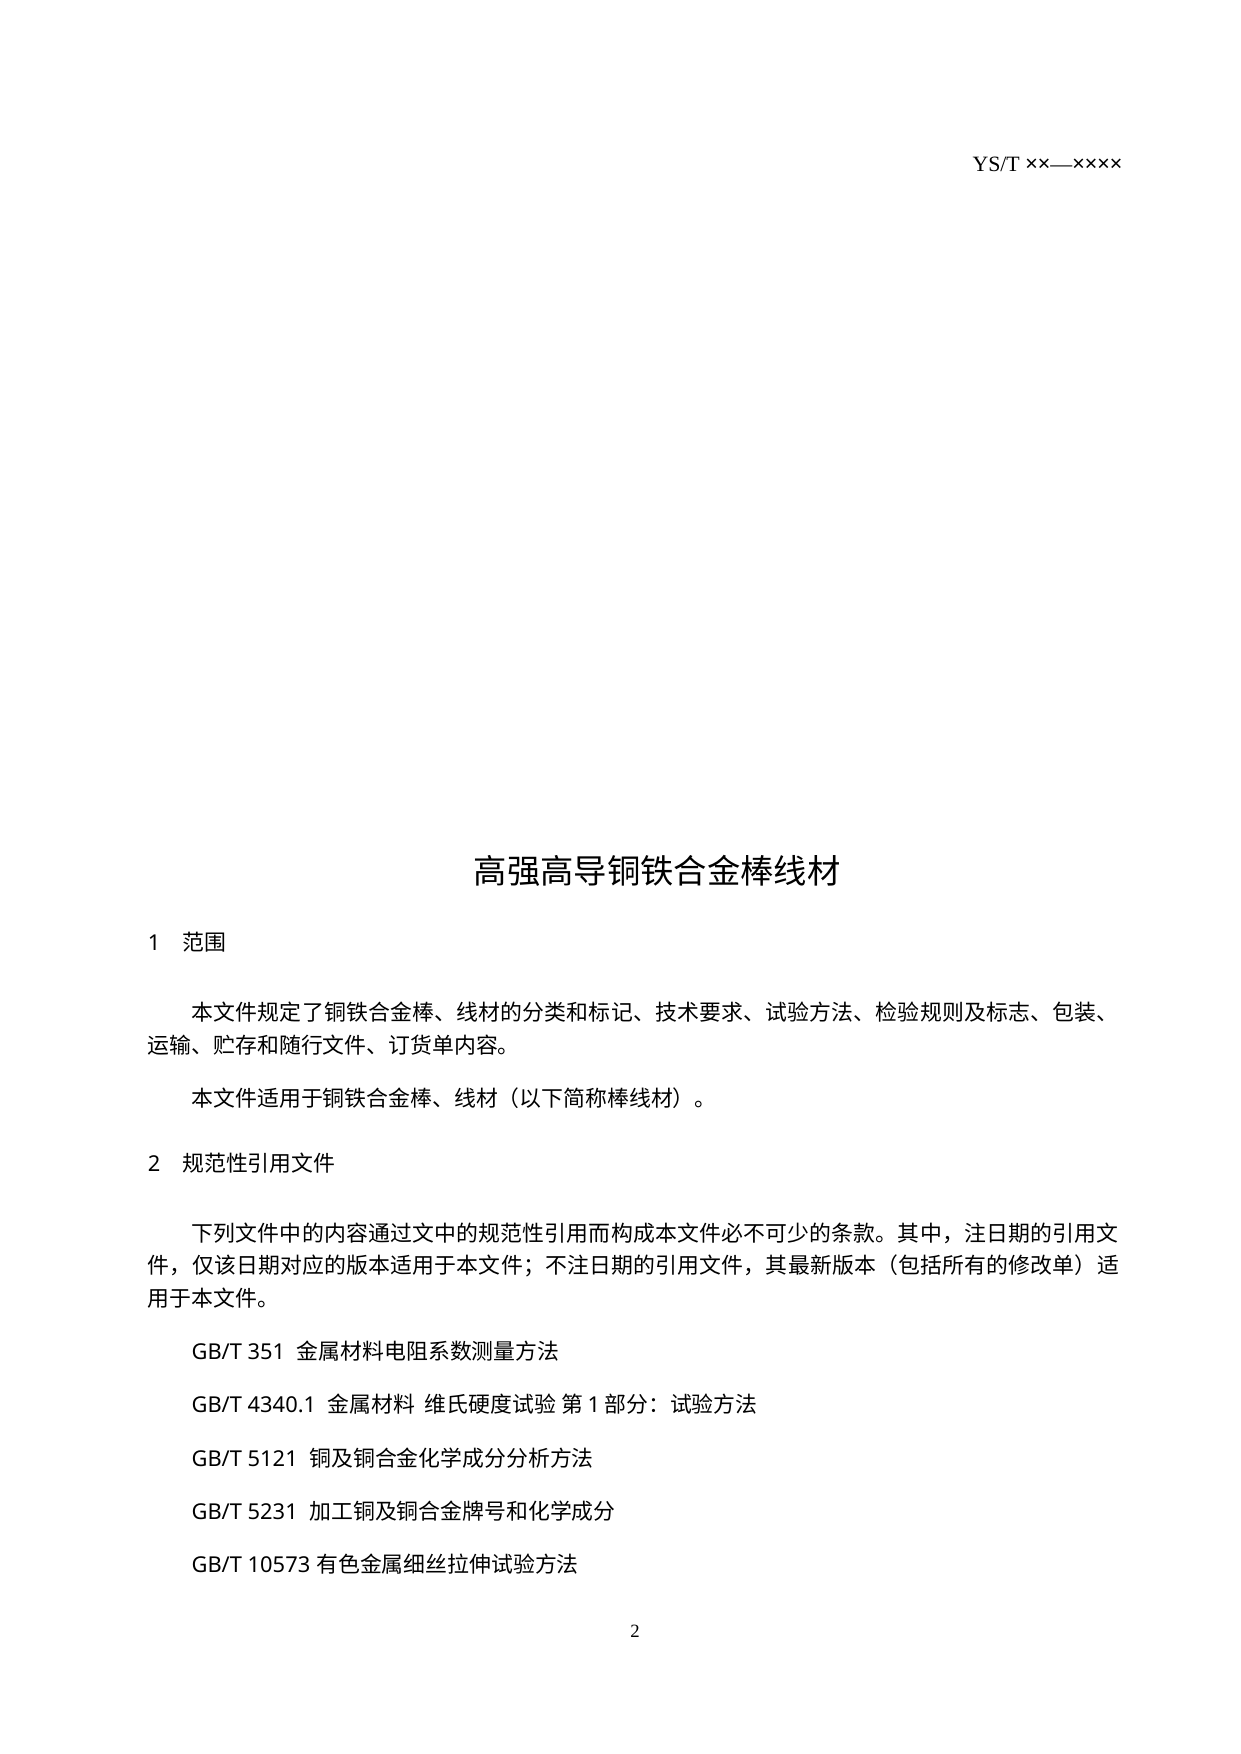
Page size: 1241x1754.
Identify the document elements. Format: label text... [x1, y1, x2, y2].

text GB/T 4340.1 金属材料 维氏硬度试验 第1部分：试验方法 [148, 1387, 1122, 1419]
text 范围 [148, 925, 1122, 958]
text GB/T 5121 铜及铜合金化学成分分析方法 [148, 1440, 1122, 1473]
text GB/T 5231 加工铜及铜合金牌号和化学成分 [148, 1494, 1122, 1526]
text 本文件适用于铜铁合金棒、线材（以下简称棒线材）。 [148, 1081, 1122, 1113]
text 高强高导铜铁合金棒线材 [148, 844, 1122, 893]
text 下列文件中的内容通过文中的规范性引用而构成本文件必不可少的条款。其中，注日期的引用文件，仅该日期对应的版本适用于本文件；不注日期的引用文件，其最新版本（包括所有的修改单）适用于本文件。 [148, 1215, 1122, 1313]
text 规范性引用文件 [148, 1146, 1122, 1178]
text 本文件规定了铜铁合金棒、线材的分类和标记、技术要求、试验方法、检验规则及标志、包装、运输、贮存和随行文件、订货单内容。 [148, 995, 1122, 1060]
text GB/T 10573 有色金属细丝拉伸试验方法 [148, 1547, 1122, 1579]
text GB/T 351 金属材料电阻系数测量方法 [148, 1334, 1122, 1366]
